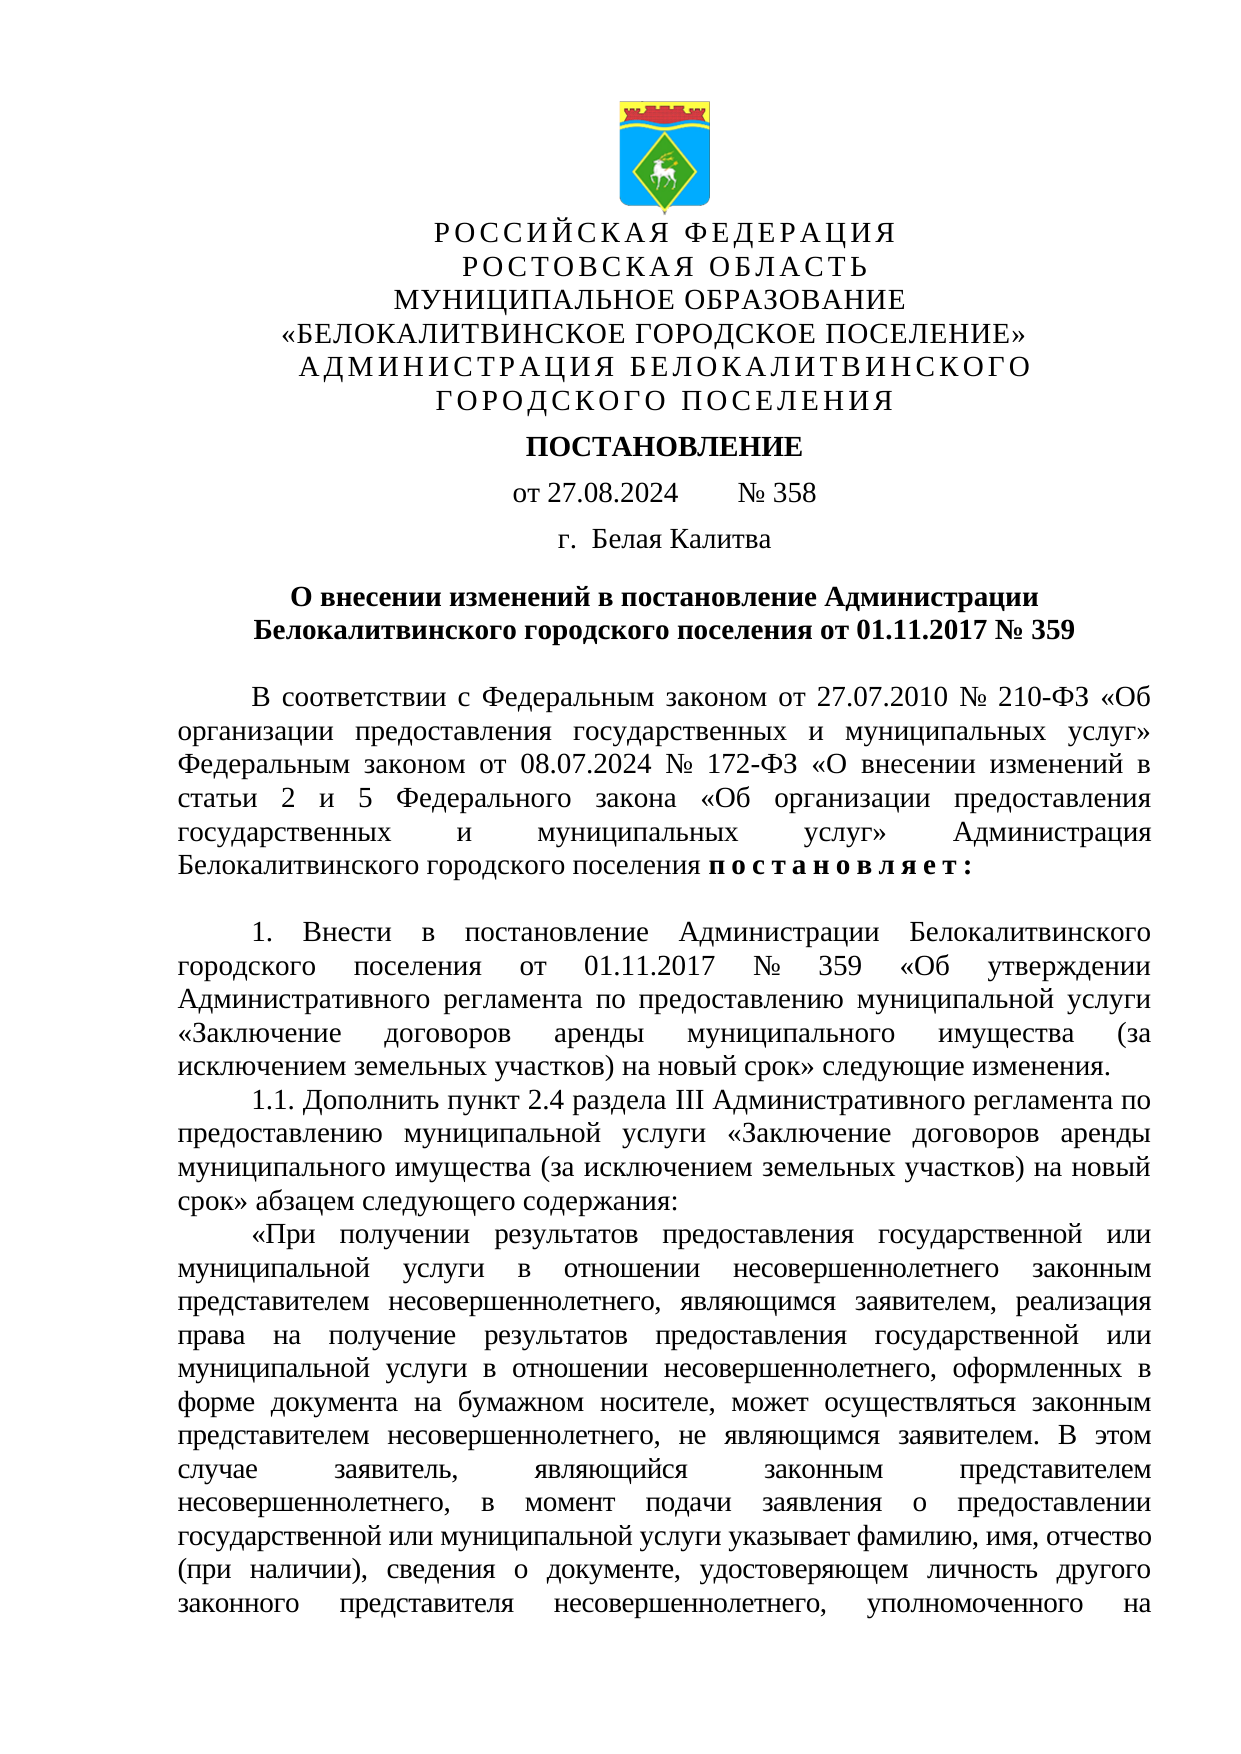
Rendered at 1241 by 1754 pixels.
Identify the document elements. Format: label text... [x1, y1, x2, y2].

text О внесении изменений в постановление Администрации Белокалитвинского городского поселения от 01.11.2017 № 359 [177, 579, 1152, 646]
picture [619, 101, 710, 124]
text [177, 1216, 1152, 1619]
text от 27.08.2024 № 358 [177, 475, 1152, 509]
text г. Белая Калитва [177, 521, 1152, 555]
text В соответствии с Федеральным законом от 27.07.2010 № 210-ФЗ «Об организации предоставления государственных и муниципальных услуг» Федеральным законом от 08.07.2024 № 172-ФЗ «О внесении изменений в статьи 2 и 5 Федерального закона «Об организации предоставления государственных и муниципальных услуг» Администрация Белокалитвинского городского поселения постановляет: [177, 679, 1152, 881]
text 1. Внести в постановление Администрации Белокалитвинского городского поселения от 01.11.2017 № 359 «Об утверждении Административного регламента по предоставлению муниципальной услуги «Заключение договоров аренды муниципального имущества (за исключением земельных участков) на новый срок» следующие изменения. [177, 914, 1152, 1082]
text РОСТОВСКАЯ ОБЛАСТЬ [177, 249, 1152, 282]
text РОССИЙСКАЯ ФЕДЕРАЦИЯ [177, 215, 1152, 249]
text «БЕЛОКАЛИТВИНСКОЕ ГОРОДСКОЕ ПОСЕЛЕНИЕ» [148, 316, 1152, 349]
text МУНИЦИПАЛЬНОЕ ОБРАЗОВАНИЕ [148, 282, 1152, 316]
picture [619, 123, 710, 216]
text ПОСТАНОВЛЕНИЕ [177, 429, 1152, 463]
text АДМИНИСТРАЦИЯ БЕЛОКАЛИТВИНСКОГО ГОРОДСКОГО ПОСЕЛЕНИЯ [177, 349, 1152, 417]
text 1.1. Дополнить пункт 2.4 раздела III Административного регламента по предоставлению муниципальной услуги «Заключение договоров аренды муниципального имущества (за исключением земельных участков) на новый срок» абзацем следующего содержания: [177, 1082, 1152, 1216]
